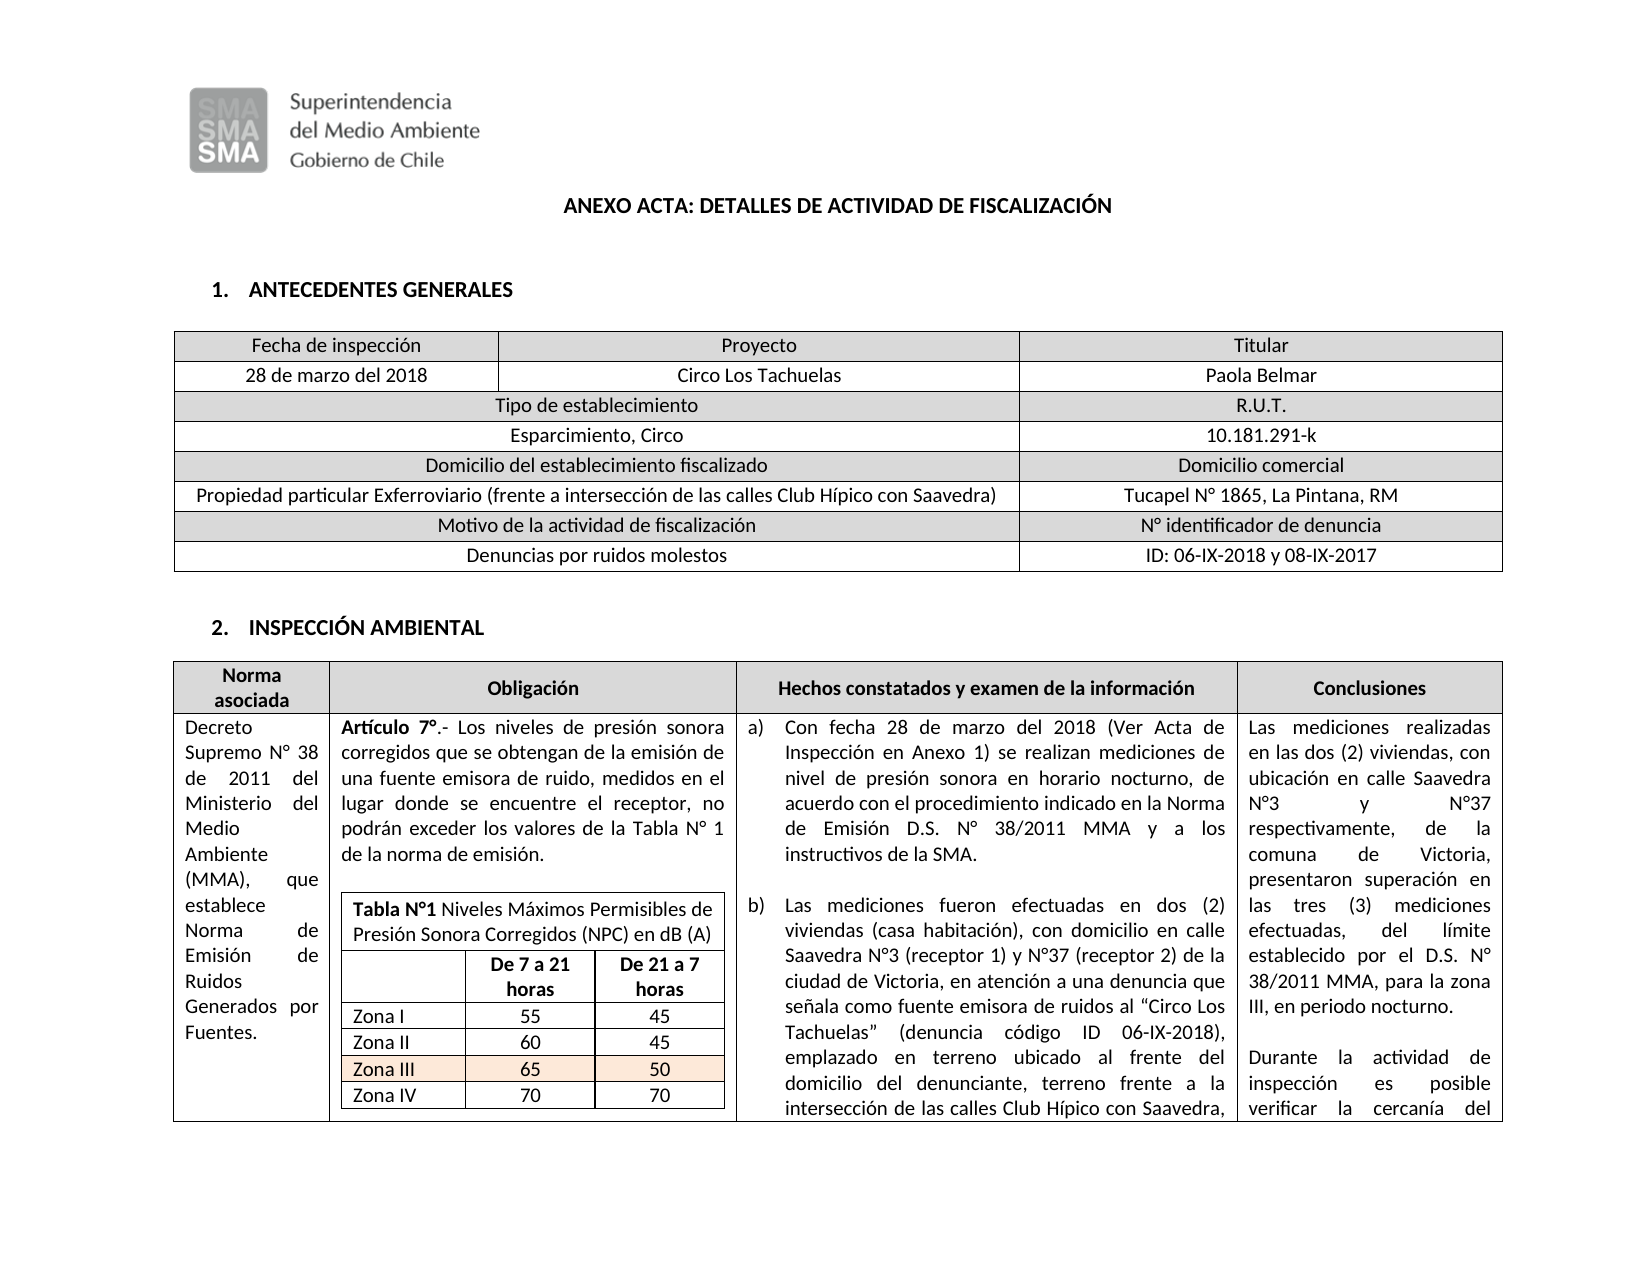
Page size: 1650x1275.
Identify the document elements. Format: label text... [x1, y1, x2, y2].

table_cell Denuncias por ruidos molestos [175, 542, 1019, 571]
table_cell ID: 06-IX-2018 y 08-IX-2017 [1020, 542, 1502, 571]
title ANTECEDENTES GENERALES [211, 275, 1502, 303]
table_header Hechos constatados y examen de la información [737, 662, 1237, 713]
table_cell Decreto Supremo N° 38 de 2011 del Ministerio del Medio Ambiente (MMA), que establece Norma de Emisión de Ruidos Generados por Fuentes. [174, 714, 329, 1121]
picture [173, 73, 497, 191]
table_cell 28 de marzo del 2018 [175, 362, 498, 391]
table_header Fecha de inspección [175, 332, 498, 361]
table_cell Tucapel N° 1865, La Pintana, RM [1020, 482, 1502, 511]
table_cell Propiedad particular Exferroviario (frente a intersección de las calles Club Hípico con Saavedra) [175, 482, 1019, 511]
table_cell Paola Belmar [1020, 362, 1502, 391]
table_cell 10.181.291-k [1020, 422, 1502, 451]
table_cell N° identificador de denuncia [1020, 512, 1502, 541]
table_cell R.U.T. [1020, 392, 1502, 421]
table_cell Esparcimiento, Circo [175, 422, 1019, 451]
table_header Obligación [330, 662, 736, 713]
table_header Titular [1020, 332, 1502, 361]
table_header Norma asociada [174, 662, 329, 713]
table_header Conclusiones [1238, 662, 1502, 713]
table_cell Domicilio comercial [1020, 452, 1502, 481]
table_cell Tipo de establecimiento [175, 392, 1019, 421]
table_cell Circo Los Tachuelas [499, 362, 1019, 391]
table_cell Domicilio del establecimiento fiscalizado [175, 452, 1019, 481]
text ANEXO ACTA: DETALLES DE ACTIVIDAD DE FISCALIZACIÓN [174, 191, 1502, 219]
title INSPECCIÓN AMBIENTAL [211, 613, 1502, 641]
table_header Proyecto [499, 332, 1019, 361]
table_cell Motivo de la actividad de fiscalización [175, 512, 1019, 541]
